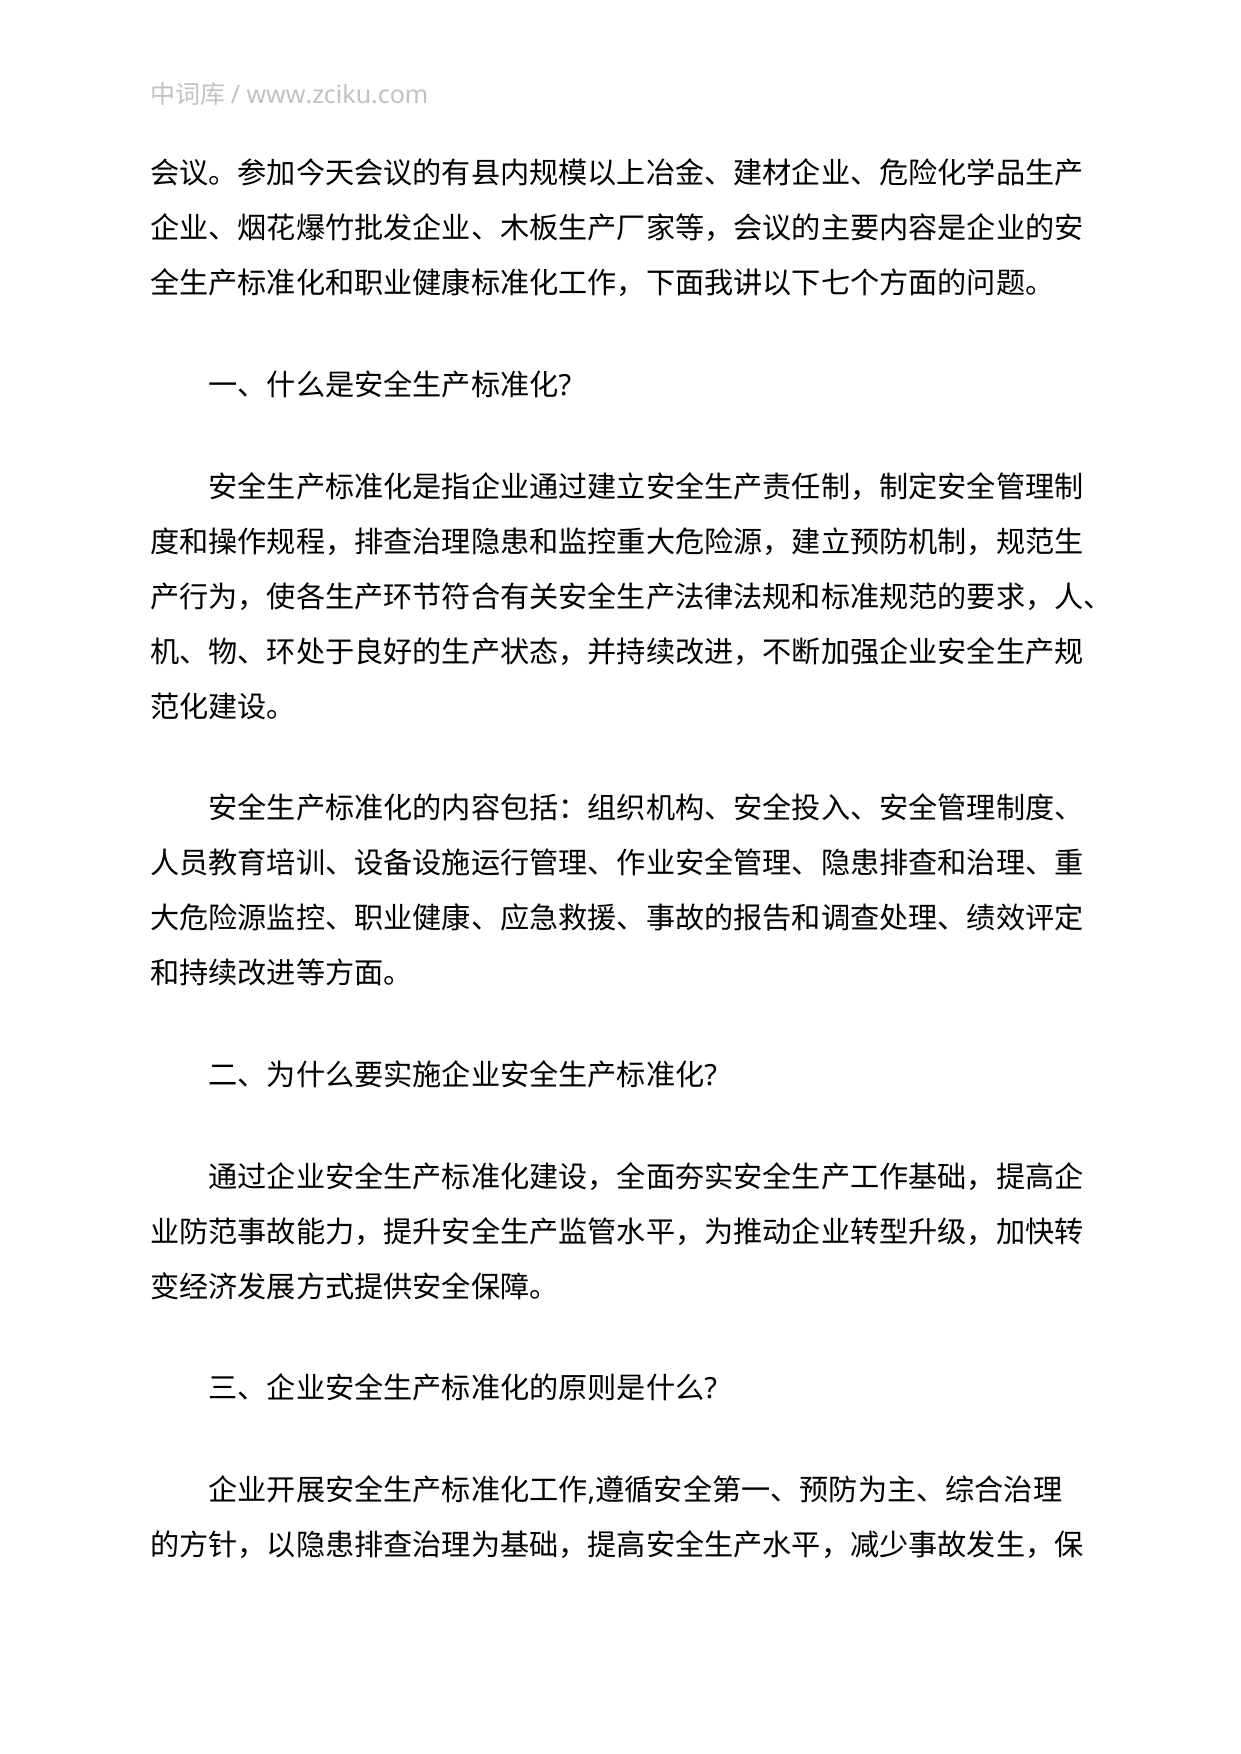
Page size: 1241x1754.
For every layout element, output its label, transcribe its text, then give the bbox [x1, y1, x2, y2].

text 二、为什么要实施企业安全生产标准化? [150, 1051, 1090, 1094]
text 通过企业安全生产标准化建设，全面夯实安全生产工作基础，提高企业防范事故能力，提升安全生产监管水平，为推动企业转型升级，加快转变经济发展方式提供安全保障。 [150, 1153, 1090, 1305]
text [150, 150, 1090, 302]
text 三、企业安全生产标准化的原则是什么? [150, 1365, 1090, 1407]
text 一、什么是安全生产标准化? [150, 362, 1090, 404]
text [150, 1467, 1090, 1564]
text 安全生产标准化的内容包括：组织机构、安全投入、安全管理制度、人员教育培训、设备设施运行管理、作业安全管理、隐患排查和治理、重大危险源监控、职业健康、应急救援、事故的报告和调查处理、绩效评定和持续改进等方面。 [150, 785, 1090, 992]
text 安全生产标准化是指企业通过建立安全生产责任制，制定安全管理制度和操作规程，排查治理隐患和监控重大危险源，建立预防机制，规范生产行为，使各生产环节符合有关安全生产法律法规和标准规范的要求，人、机、物、环处于良好的生产状态，并持续改进，不断加强企业安全生产规范化建设。 [150, 463, 1090, 725]
